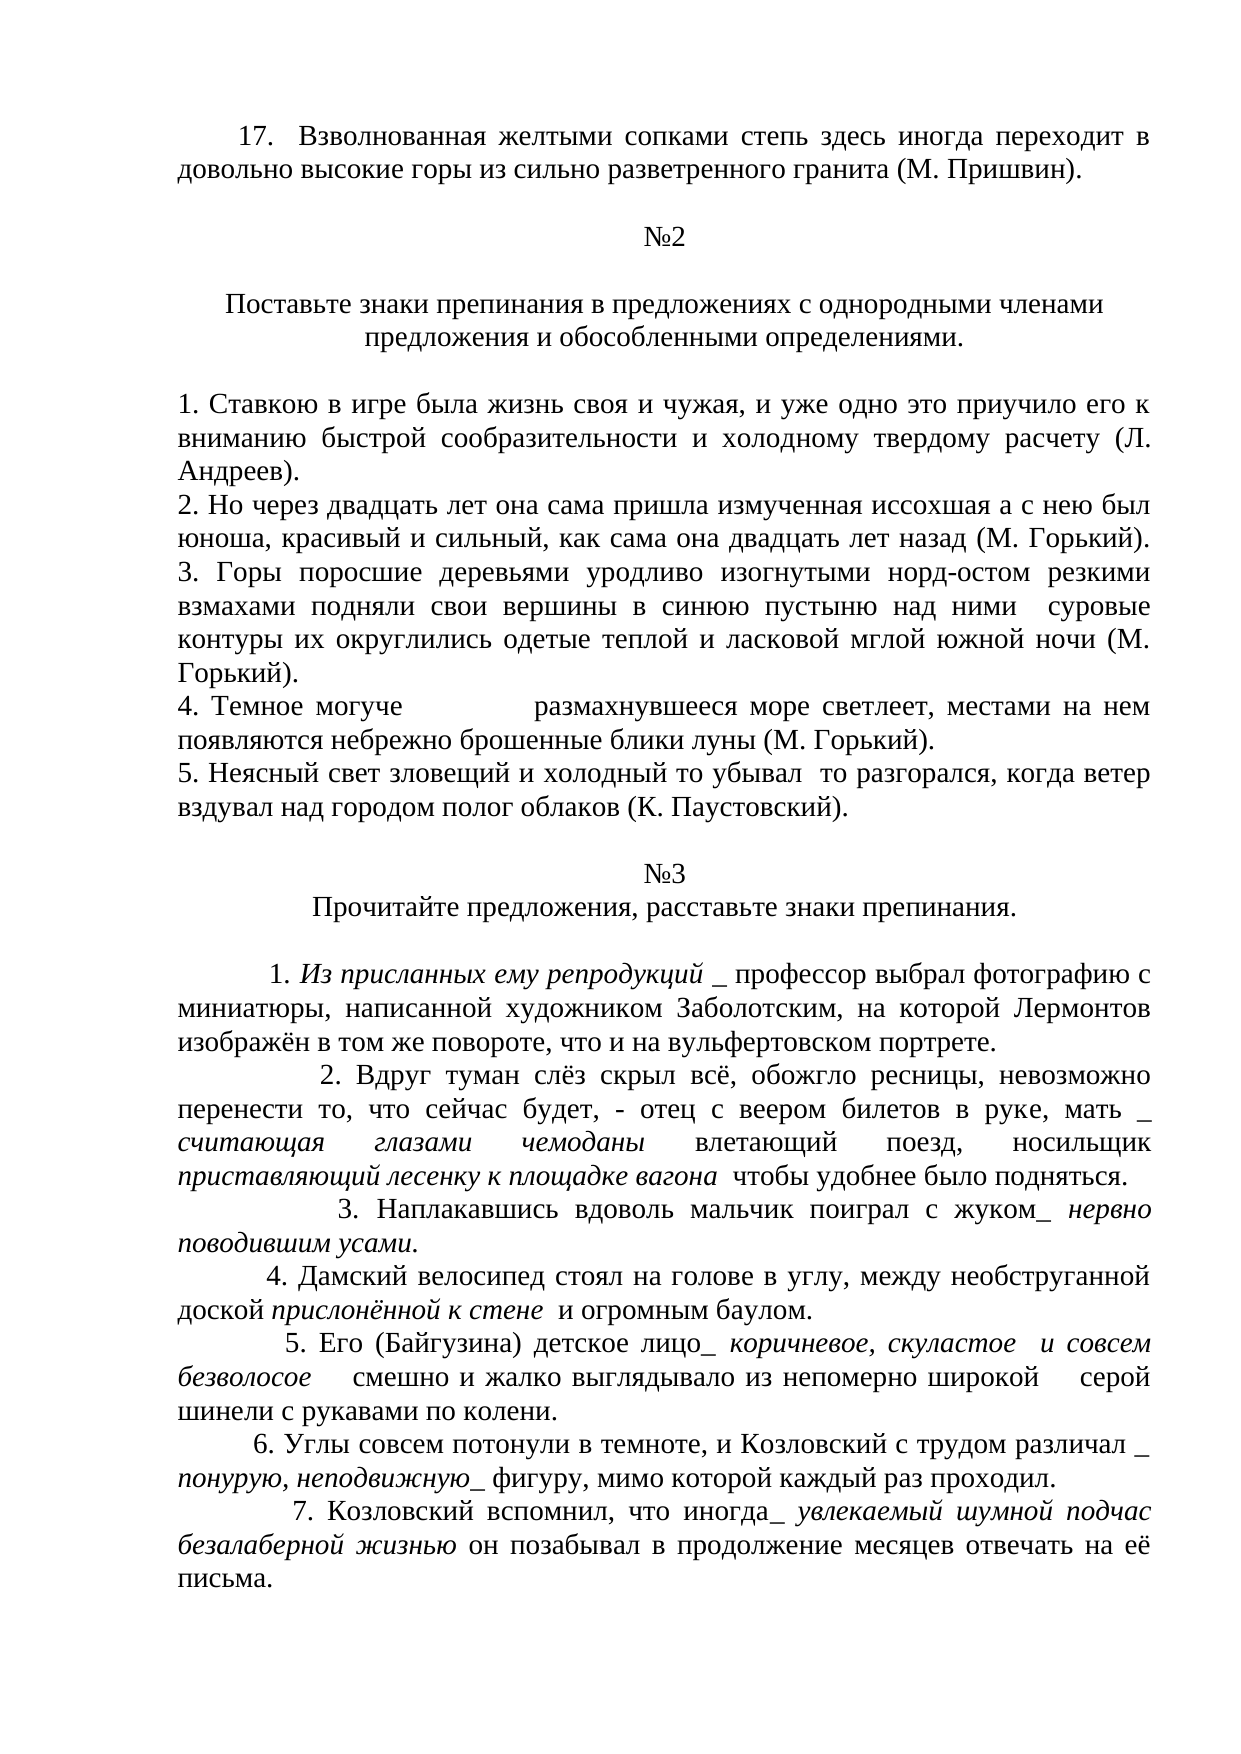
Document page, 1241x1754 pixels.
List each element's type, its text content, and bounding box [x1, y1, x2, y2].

text 5. Неясный свет зловещий и холодный то убывал то разгорался, когда ветер вздувал над городом полог облаков (К. Паустовский). [177, 755, 1152, 822]
text 4. Темное могуче размахнувшееся море светлеет, местами на нем появляются небрежно брошенные блики луны (М. Горький). [177, 688, 1152, 755]
text №2 [177, 219, 1152, 252]
text 6. Углы совсем потонули в темноте, и Козловский с трудом различал _ понурую, неподвижную_ фигуру, мимо которой каждый раз проходил. [177, 1426, 1152, 1493]
text 4. Дамский велосипед стоял на голове в углу, между необструганной доской прислонённой к стене и огромным баулом. [177, 1258, 1152, 1326]
text 7. Козловский вспомнил, что иногда_ увлекаемый шумной подчас безалаберной жизнью он позабывал в продолжение месяцев отвечать на её письма. [177, 1493, 1152, 1594]
text 3. Наплакавшись вдоволь мальчик поиграл с жуком_ нервно поводившим усами. [177, 1191, 1152, 1258]
text 17. Взволнованная желтыми сопками степь здесь иногда переходит в довольно высокие горы из сильно разветренного гранита (М. Пришвин). [177, 118, 1152, 185]
text Поставьте знаки препинания в предложениях с однородными членами предложения и обособленными определениями. [177, 286, 1152, 353]
text 1. Ставкою в игре была жизнь своя и чужая, и уже одно это приучило его к вниманию быстрой сообразительности и холодному твердому расчету (Л. Андреев). [177, 386, 1152, 487]
text 1. Из присланных ему репродукций _ профессор выбрал фотографию с миниатюры, написанной художником Заболотским, на которой Лермонтов изображён в том же повороте, что и на вульфертовском портрете. [177, 957, 1152, 1057]
text 2. Вдруг туман слёз скрыл всё, обожгло ресницы, невозможно перенести то, что сейчас будет, - отец с веером билетов в рукe, мать _ считающая глазами чемоданы влетающий поезд, носильщик приставляющий лесенку к площадке вагона чтобы удобнее было подняться. [177, 1057, 1152, 1191]
text Прочитайте предложения, расставьте знаки препинания. [177, 889, 1152, 923]
text 2. Но через двадцать лет она сама пришла измученная иссохшая а с нею был юноша, красивый и сильный, как сама она двадцать лет назад (М. Горький). 3. Горы поросшие деревьями уродливо изогнутыми норд-остом резкими взмахами подняли свои вершины в синюю пустыню над ними суровые контуры их округлились одетые теплой и ласковой мглой южной ночи (М. Горький). [177, 487, 1152, 688]
text №3 [177, 856, 1152, 889]
text 5. Его (Байгузина) детское лицо_ коричневое, скуластое и совсем безволосое смешно и жалко выглядывало из непомерно широкой серой шинели с рукавами по колени. [177, 1326, 1152, 1426]
